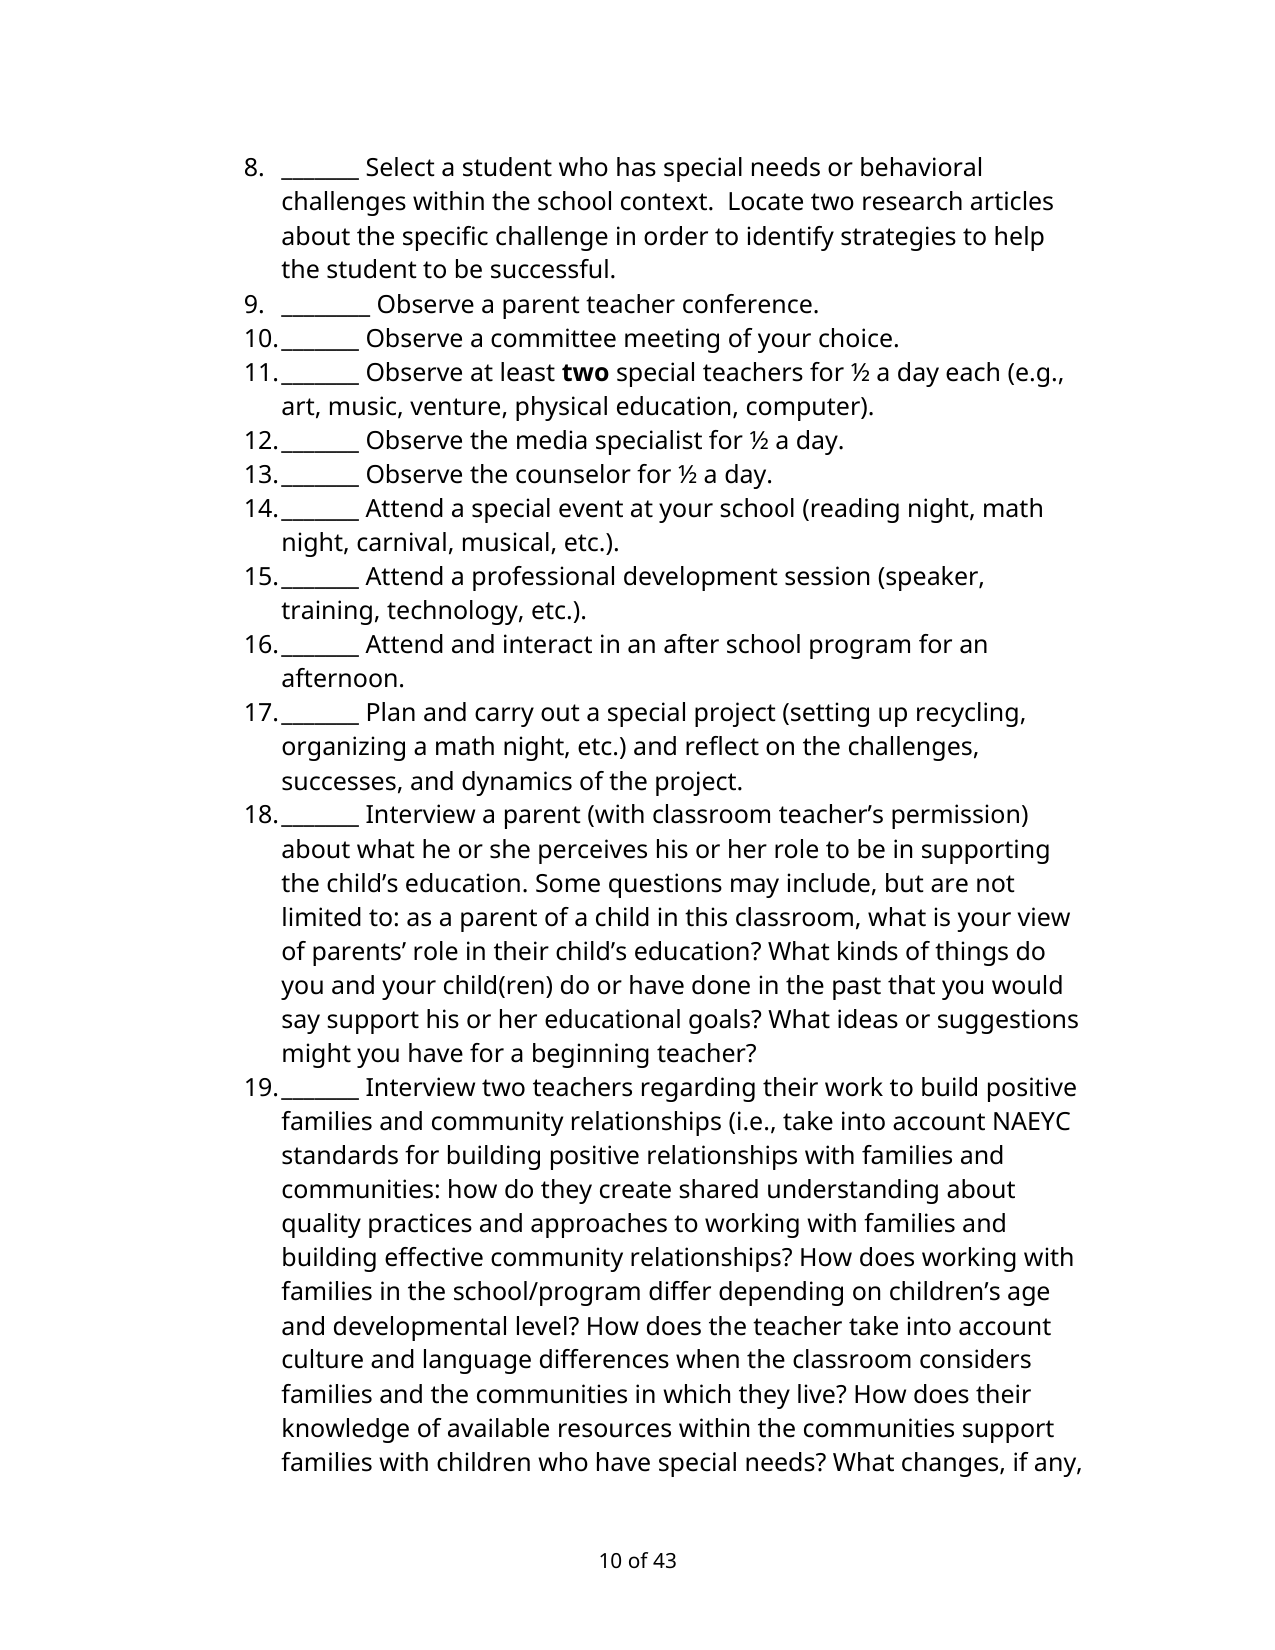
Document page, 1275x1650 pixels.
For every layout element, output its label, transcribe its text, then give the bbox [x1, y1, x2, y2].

list _______ Observe at least two special teachers for ½ a day each (e.g., art, music, venture, physical education, computer). [244, 354, 1087, 422]
list _______ Attend a professional development session (speaker, training, technology, etc.). [244, 559, 1087, 627]
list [244, 1070, 1087, 1478]
list _______ Observe the counselor for ½ a day. [244, 457, 1087, 491]
list ________ Observe a parent teacher conference. [244, 286, 1087, 320]
list _______ Attend and interact in an after school program for an afternoon. [244, 627, 1087, 695]
list _______ Observe the media specialist for ½ a day. [244, 422, 1087, 457]
list _______ Select a student who has special needs or behavioral challenges within the school context. Locate two research articles about the specific challenge in order to identify strategies to help the student to be successful. [244, 150, 1087, 286]
list _______ Plan and carry out a special project (setting up recycling, organizing a math night, etc.) and reflect on the challenges, successes, and dynamics of the project. [244, 695, 1087, 797]
list _______ Attend a special event at your school (reading night, math night, carnival, musical, etc.). [244, 491, 1087, 559]
list _______ Observe a committee meeting of your choice. [244, 320, 1087, 354]
list _______ Interview a parent (with classroom teacher’s permission) about what he or she perceives his or her role to be in supporting the child’s education. Some questions may include, but are not limited to: as a parent of a child in this classroom, what is your view of parents’ role in their child’s education? What kinds of things do you and your child(ren) do or have done in the past that you would say support his or her educational goals? What ideas or suggestions might you have for a beginning teacher? [244, 797, 1087, 1070]
